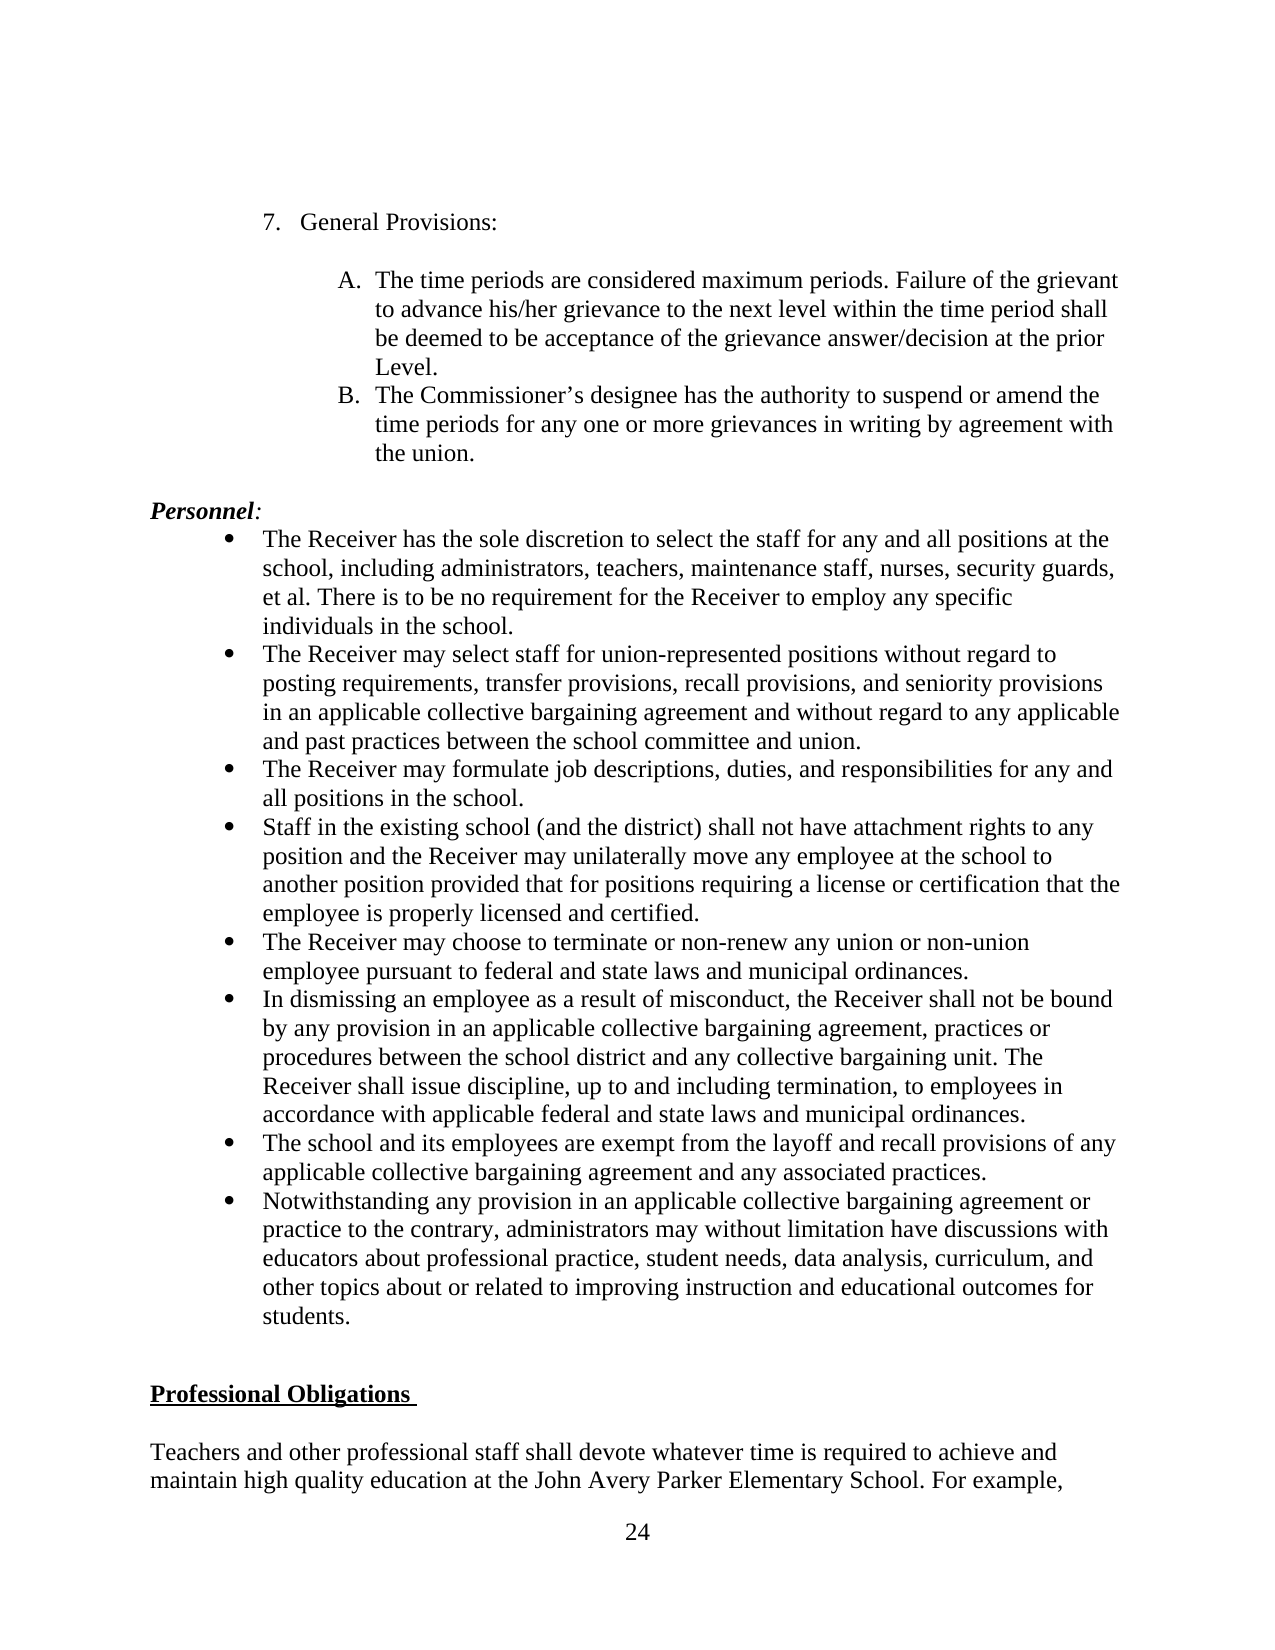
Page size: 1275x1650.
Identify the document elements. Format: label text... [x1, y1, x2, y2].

list Notwithstanding any provision in an applicable collective bargaining agreement or practice to the contrary, administrators may without limitation have discussions with educators about professional practice, student needs, data analysis, curriculum, and other topics about or related to improving instruction and educational outcomes for students. [225, 1186, 1125, 1329]
list The Receiver may choose to terminate or non-renew any union or non-union employee pursuant to federal and state laws and municipal ordinances. [225, 927, 1125, 984]
list The Receiver has the sole discretion to select the staff for any and all positions at the school, including administrators, teachers, maintenance staff, nurses, security guards, et al. There is to be no requirement for the Receiver to employ any specific individuals in the school. [225, 524, 1125, 639]
list General Provisions: [262, 207, 1125, 236]
list The Receiver may formulate job descriptions, duties, and responsibilities for any and all positions in the school. [225, 754, 1125, 812]
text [150, 1437, 1125, 1494]
list In dismissing an employee as a result of misconduct, the Receiver shall not be bound by any provision in an applicable collective bargaining agreement, practices or procedures between the school district and any collective bargaining unit. The Receiver shall issue discipline, up to and including termination, to employees in accordance with applicable federal and state laws and municipal ordinances. [225, 984, 1125, 1128]
list The school and its employees are exempt from the layoff and recall provisions of any applicable collective bargaining agreement and any associated practices. [225, 1128, 1125, 1186]
list The Commissioner’s designee has the authority to suspend or amend the time periods for any one or more grievances in writing by agreement with the union. [337, 380, 1125, 467]
list The Receiver may select staff for union-represented positions without regard to posting requirements, transfer provisions, recall provisions, and seniority provisions in an applicable collective bargaining agreement and without regard to any applicable and past practices between the school committee and union. [225, 639, 1125, 754]
list The time periods are considered maximum periods. Failure of the grievant to advance his/her grievance to the next level within the time period shall be deemed to be acceptance of the grievance answer/decision at the prior Level. [337, 265, 1125, 380]
text Personnel: [150, 496, 1125, 524]
text Professional Obligations [150, 1379, 1125, 1408]
list Staff in the existing school (and the district) shall not have attachment rights to any position and the Receiver may unilaterally move any employee at the school to another position provided that for positions requiring a license or certification that the employee is properly licensed and certified. [225, 812, 1125, 927]
